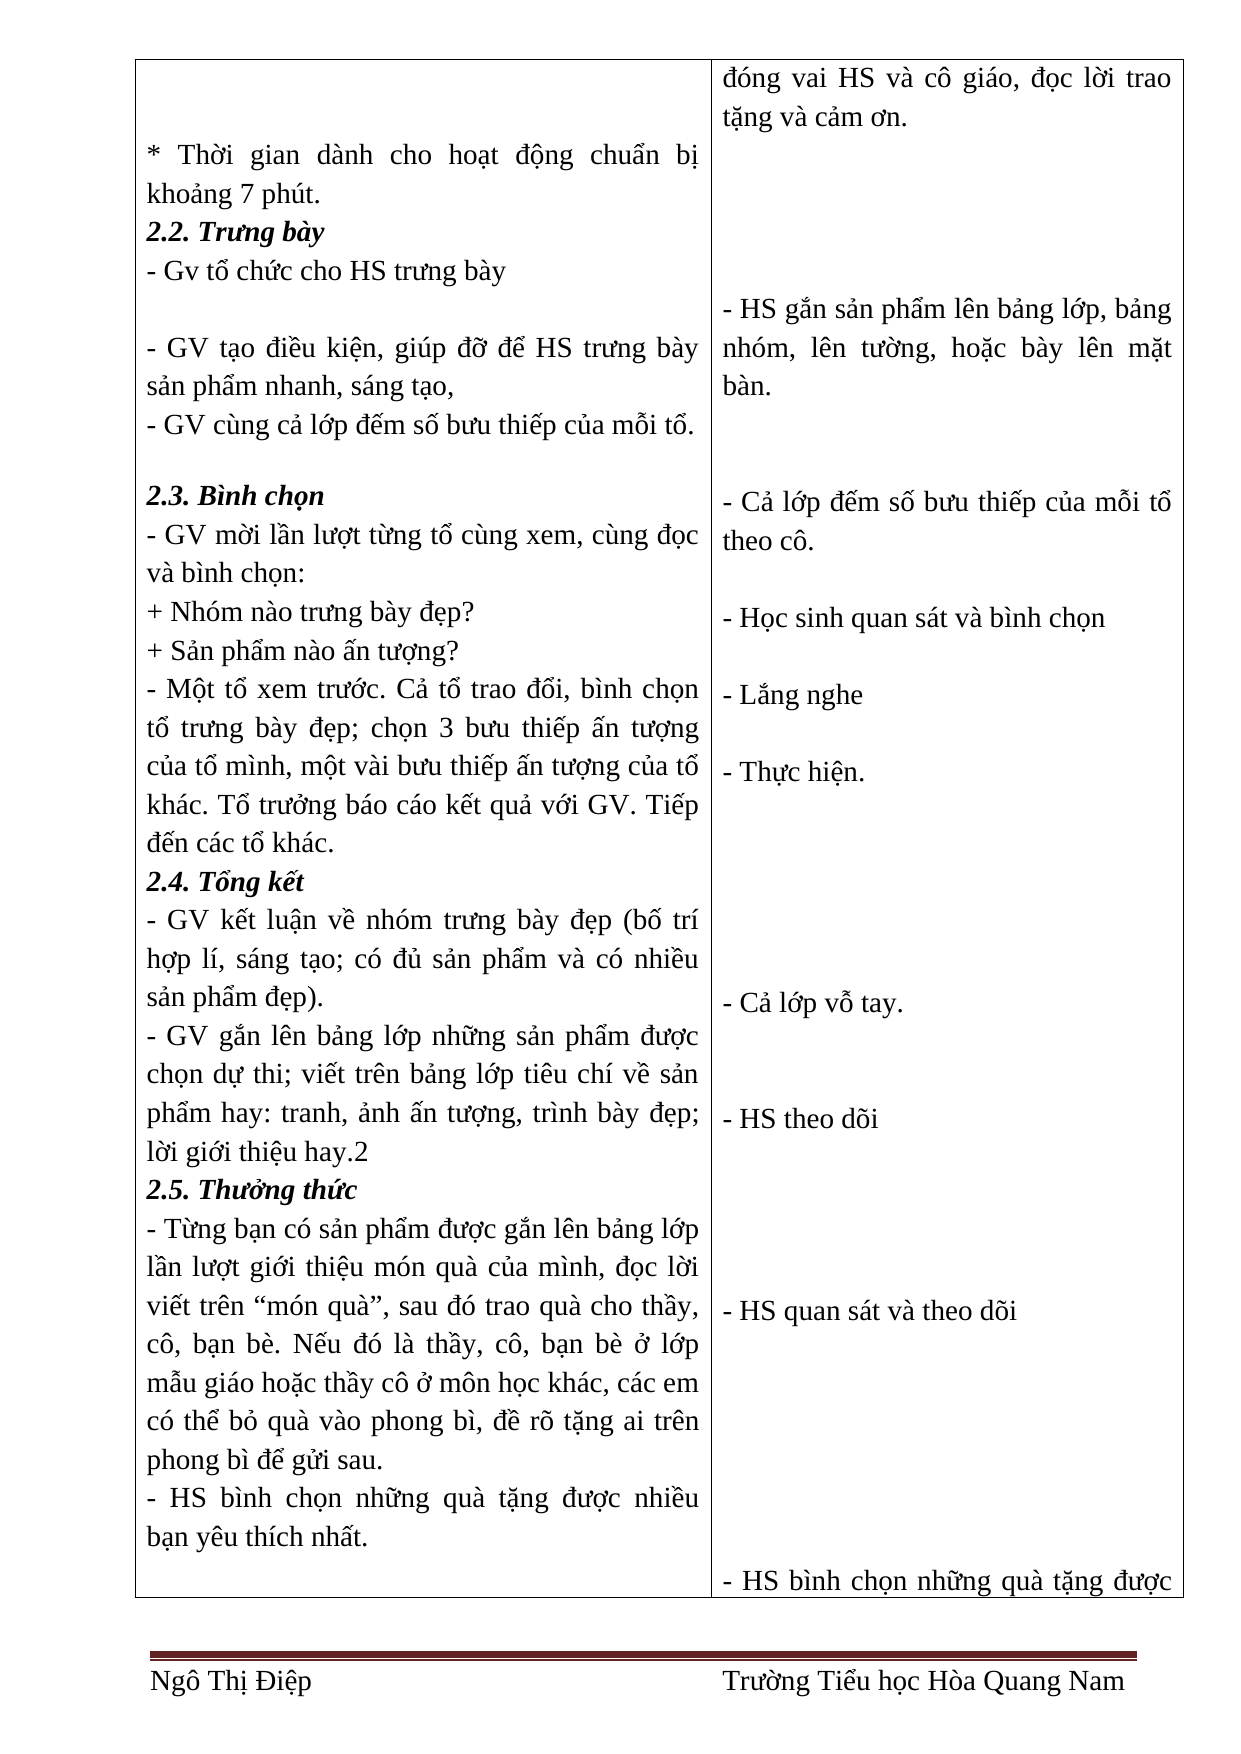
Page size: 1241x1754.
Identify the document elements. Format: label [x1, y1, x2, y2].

table_cell [712, 60, 1183, 1597]
table_cell [136, 60, 711, 1597]
